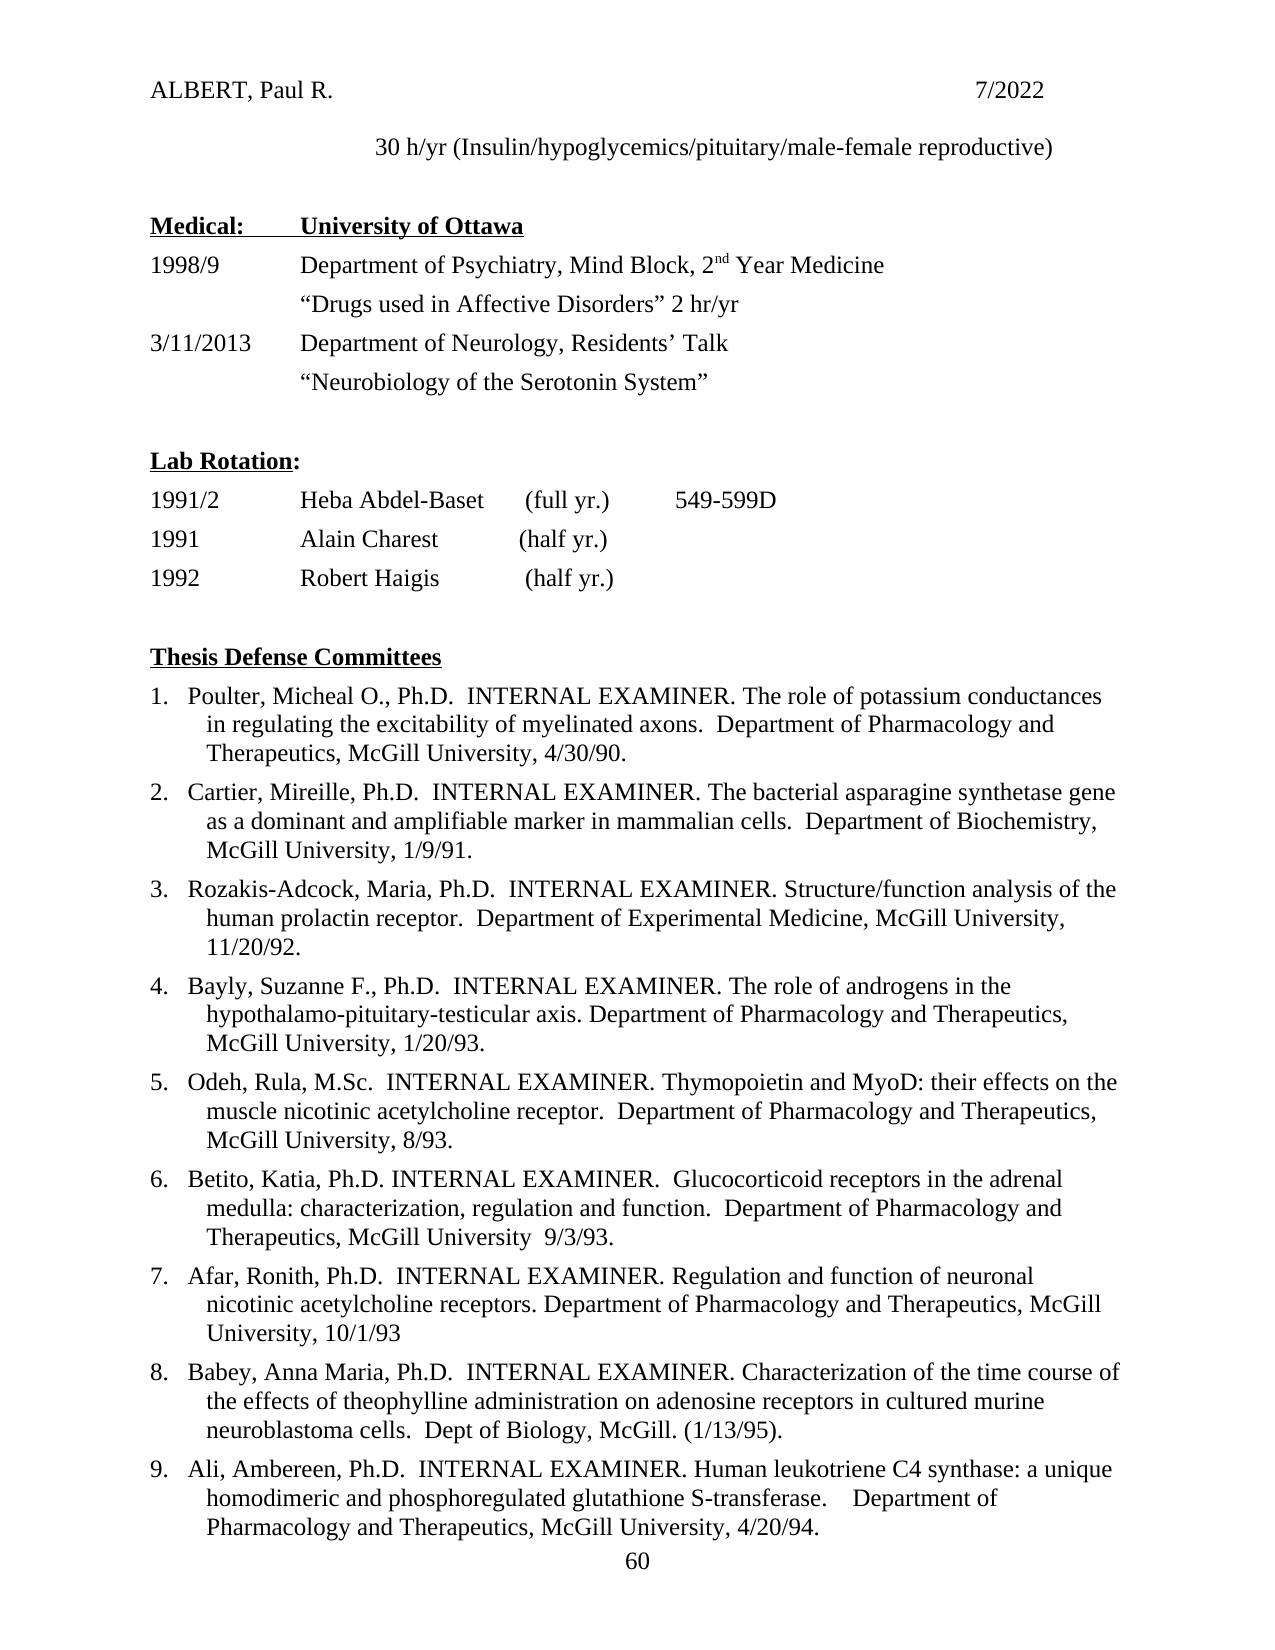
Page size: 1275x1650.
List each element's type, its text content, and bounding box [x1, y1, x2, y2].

text Thesis Defense Committees [150, 642, 1125, 670]
text Medical: University of Ottawa [150, 211, 1125, 239]
text “Neurobiology of the Serotonin System” [150, 367, 1125, 396]
text 3/11/2013 Department of Neurology, Residents’ Talk [150, 328, 1125, 357]
list Rozakis-Adcock, Maria, Ph.D. INTERNAL EXAMINER. Structure/function analysis of the human prolactin receptor. Department of Experimental Medicine, McGill University, 11/20/92. [150, 874, 1125, 960]
list Odeh, Rula, M.Sc. INTERNAL EXAMINER. Thymopoietin and MyoD: their effects on the muscle nicotinic acetylcholine receptor. Department of Pharmacology and Therapeutics, McGill University, 8/93. [150, 1067, 1125, 1154]
text 1991 Alain Charest (half yr.) [150, 524, 1125, 553]
text 1991/2 Heba Abdel-Baset (full yr.) 549-599D [150, 485, 1125, 514]
list Ali, Ambereen, Ph.D. INTERNAL EXAMINER. Human leukotriene C4 synthase: a unique homodimeric and phosphoregulated glutathione S-transferase. Department of Pharmacology and Therapeutics, McGill University, 4/20/94. [150, 1454, 1125, 1540]
list Afar, Ronith, Ph.D. INTERNAL EXAMINER. Regulation and function of neuronal nicotinic acetylcholine receptors. Department of Pharmacology and Therapeutics, McGill University, 10/1/93 [150, 1261, 1125, 1347]
text 1998/9 Department of Psychiatry, Mind Block, 2nd Year Medicine [150, 250, 1125, 279]
text “Drugs used in Affective Disorders” 2 hr/yr [150, 289, 1125, 318]
text 30 h/yr (Insulin/hypoglycemics/pituitary/male-female reproductive) [225, 132, 1125, 161]
list Babey, Anna Maria, Ph.D. INTERNAL EXAMINER. Characterization of the time course of the effects of theophylline administration on adenosine receptors in cultured murine neuroblastoma cells. Dept of Biology, McGill. (1/13/95). [150, 1357, 1125, 1444]
text 1992 Robert Haigis (half yr.) [150, 563, 1125, 592]
list Cartier, Mireille, Ph.D. INTERNAL EXAMINER. The bacterial asparagine synthetase gene as a dominant and amplifiable marker in mammalian cells. Department of Biochemistry, McGill University, 1/9/91. [150, 777, 1125, 864]
text Lab Rotation: [150, 446, 1125, 474]
list Poulter, Micheal O., Ph.D. INTERNAL EXAMINER. The role of potassium conductances in regulating the excitability of myelinated axons. Department of Pharmacology and Therapeutics, McGill University, 4/30/90. [150, 681, 1125, 767]
list Bayly, Suzanne F., Ph.D. INTERNAL EXAMINER. The role of androgens in the hypothalamo-pituitary-testicular axis. Department of Pharmacology and Therapeutics, McGill University, 1/20/93. [150, 971, 1125, 1057]
list Betito, Katia, Ph.D. INTERNAL EXAMINER. Glucocorticoid receptors in the adrenal medulla: characterization, regulation and function. Department of Pharmacology and Therapeutics, McGill University 9/3/93. [150, 1164, 1125, 1250]
